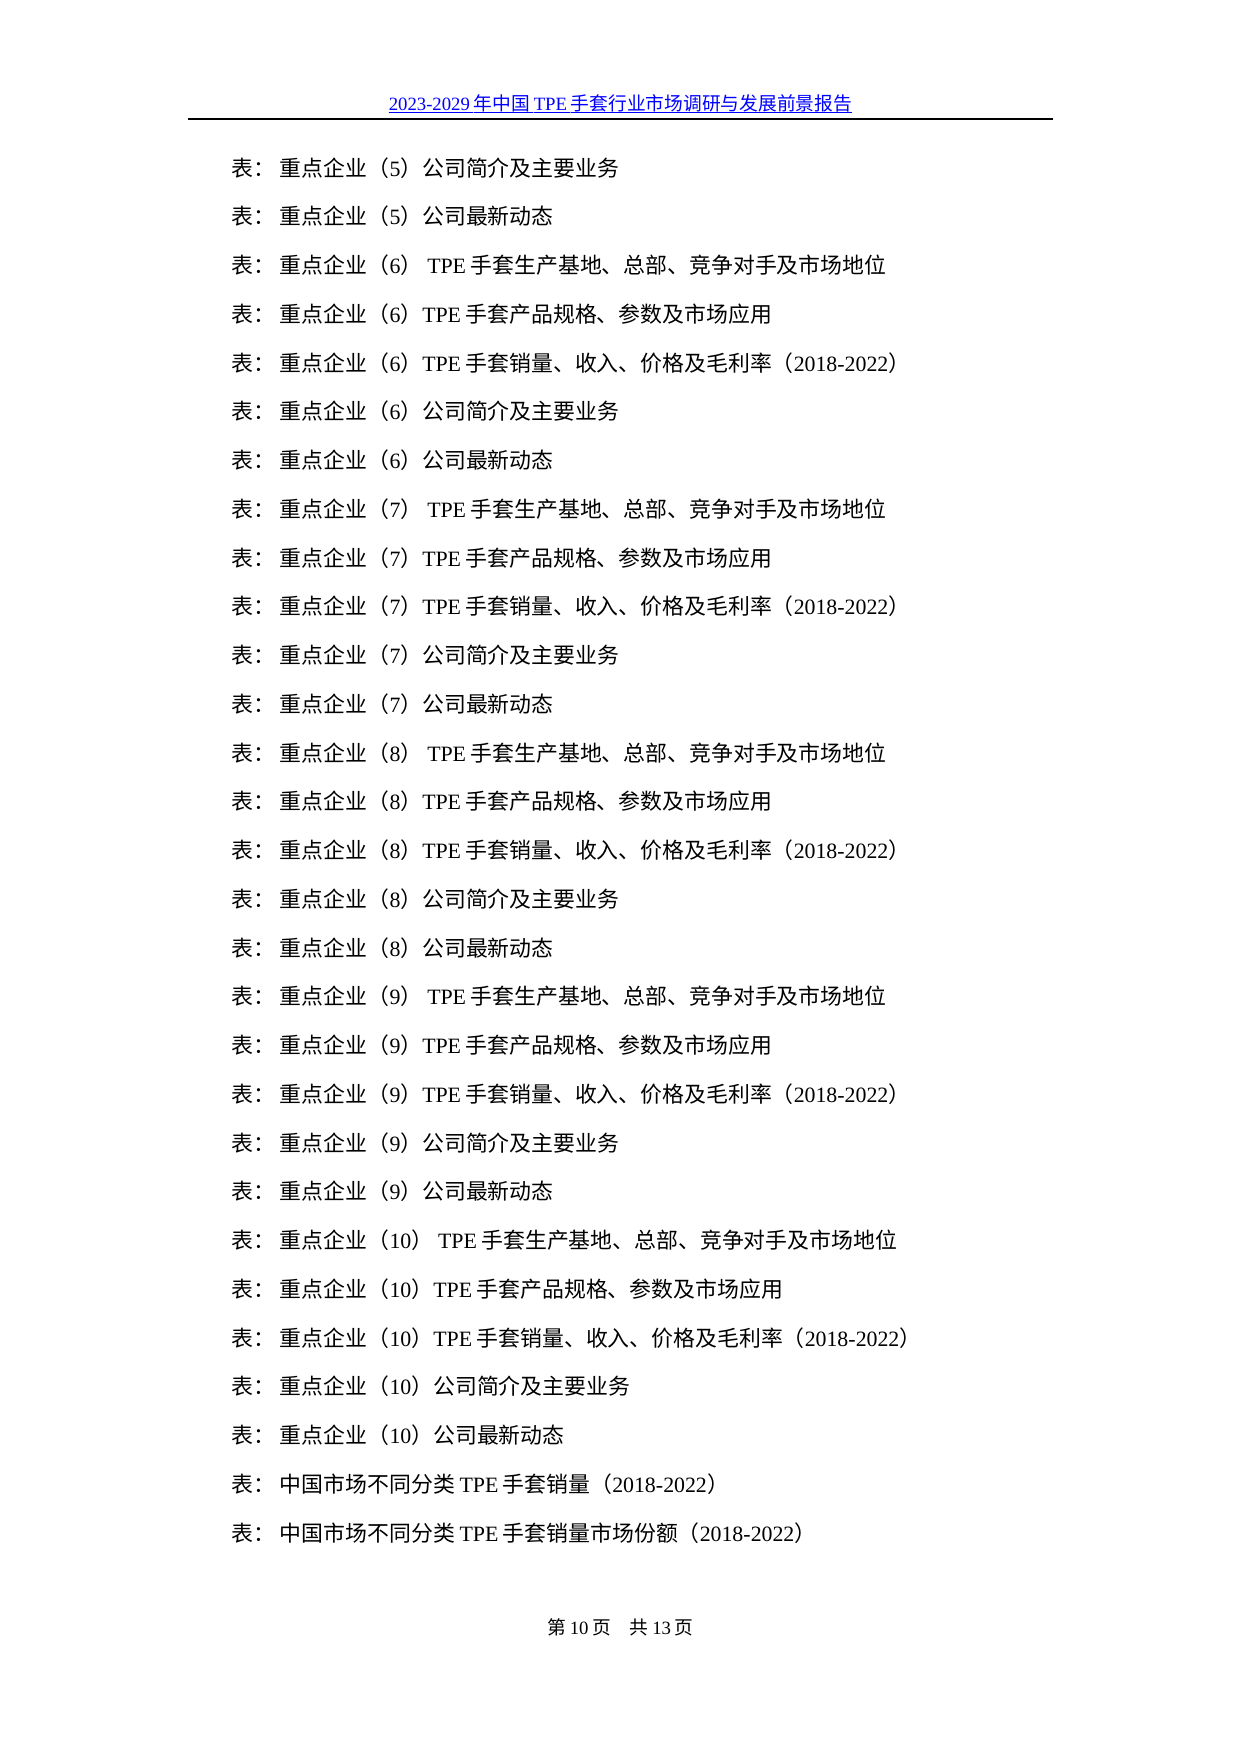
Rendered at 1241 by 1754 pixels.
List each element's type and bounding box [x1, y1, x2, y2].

text [187, 150, 1053, 1548]
